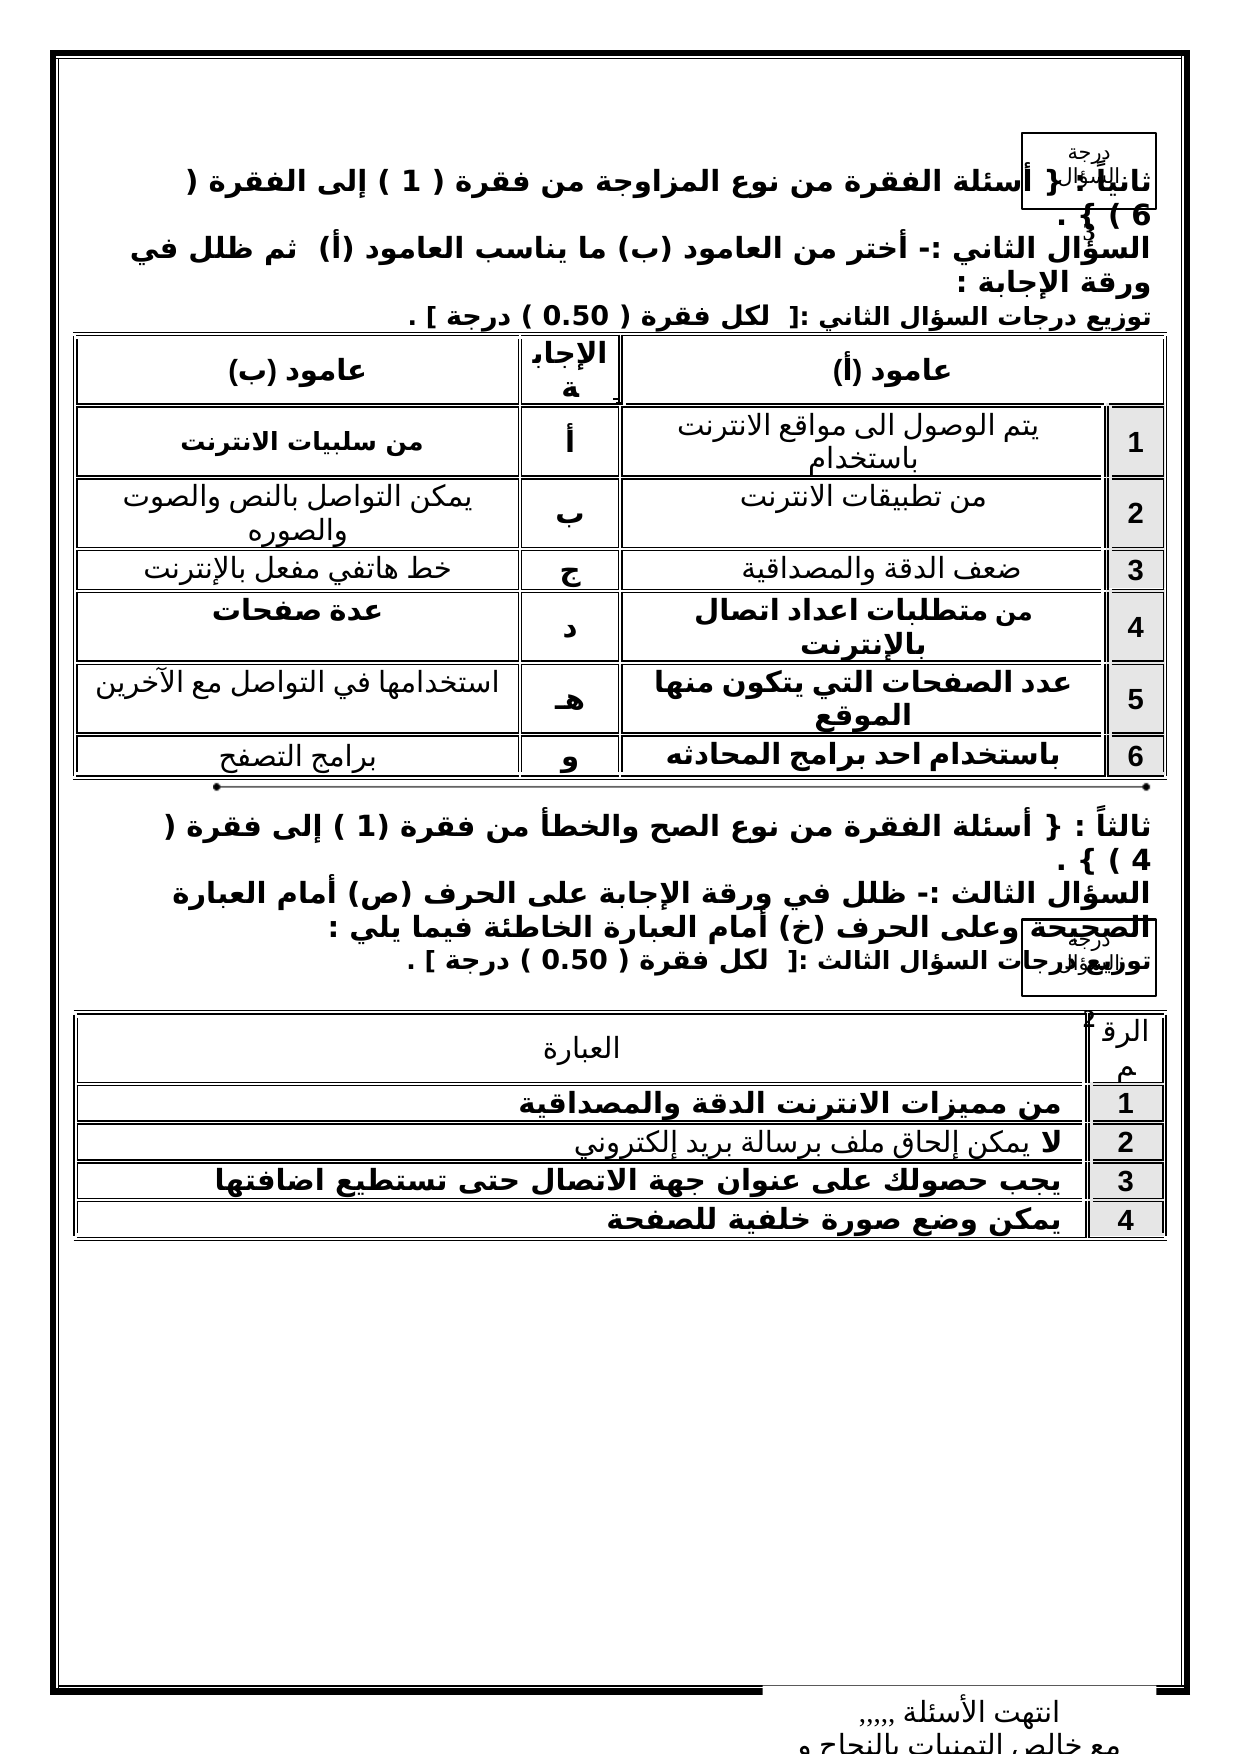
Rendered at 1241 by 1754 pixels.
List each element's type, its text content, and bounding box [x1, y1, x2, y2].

table_cell من تطبيقات الانترنت [620, 475, 1106, 547]
table_header الرقم [1090, 1015, 1164, 1082]
table_cell 1 [1106, 403, 1165, 475]
picture [213, 780, 1152, 796]
text ثالثاً : { أسئلة الفقرة من نوع الصح والخطأ من فقرة (1 ) إلى فقرة ( 4 ) } . [89, 809, 1152, 877]
table_cell استخدامها في التواصل مع الآخرين [78, 665, 518, 732]
table_cell ج [522, 551, 618, 588]
table_cell من متطلبات اعداد اتصال بالإنترنت [620, 589, 1106, 660]
table_cell باستخدام احد برامج المحادثه [620, 732, 1106, 775]
table_cell هـ [522, 665, 618, 732]
table_cell عدد الصفحات التي يتكون منها الموقع [620, 660, 1106, 732]
table_cell يجب حصولك على عنوان جهة الاتصال حتى تستطيع اضافتها [76, 1159, 1087, 1198]
table_cell و [520, 732, 620, 775]
text السؤال الثاني :- أختر من العامود (ب) ما يناسب العامود (أ) ثم ظلل في ورقة الإجابة : [89, 232, 1152, 300]
table_cell 6 [1106, 732, 1165, 775]
table_header العبارة [76, 1014, 1085, 1082]
table_cell لا يمكن إلحاق ملف برسالة بريد إلكتروني [76, 1120, 1087, 1159]
table_cell من مميزات الانترنت الدقة والمصداقية [76, 1082, 1087, 1120]
table_cell ب [522, 480, 618, 547]
table_header الإجابة [520, 336, 618, 403]
table_cell 2 [1088, 1120, 1164, 1159]
table_cell 2 [1106, 475, 1165, 547]
table_cell عدة صفحات [78, 593, 518, 660]
text السؤال الثالث :- ظلل في ورقة الإجابة على الحرف (ص) أمام العبارة الصحيحة وعلى الحرف (خ) أمام العبارة الخاطئة فيما يلي : [89, 877, 1152, 945]
table_cell يتم الوصول الى مواقع الانترنت باستخدام [620, 403, 1106, 475]
table_cell خط هاتفي مفعل بالإنترنت [78, 551, 518, 588]
table_cell 3 [1088, 1159, 1164, 1198]
table_cell من سلبيات الانترنت [78, 408, 518, 475]
text توزيع درجات السؤال الثاني :[ لكل فقرة ( 0.50 ) درجة ] . [89, 300, 1152, 331]
table_cell برامج التصفح [75, 732, 520, 775]
text ثانياً : { أسئلة الفقرة من نوع المزاوجة من فقرة ( 1 ) إلى الفقرة ( 6 ) } . [89, 164, 1152, 232]
table_cell ضعف الدقة والمصداقية [620, 547, 1106, 588]
table_cell يمكن وضع صورة خلفية للصفحة [76, 1198, 1087, 1236]
table_cell 1 [1088, 1082, 1164, 1120]
table_header عامود (ب) [75, 333, 520, 403]
table_header عامود (أ) [620, 333, 1165, 403]
table_cell د [522, 593, 618, 660]
table_cell 3 [1106, 547, 1165, 588]
table_cell يمكن التواصل بالنص والصوت والصوره [78, 480, 518, 547]
table_cell 5 [1106, 660, 1165, 732]
table_cell أ [522, 408, 618, 475]
table_cell 4 [1106, 589, 1165, 660]
text توزيع درجات السؤال الثالث :[ لكل فقرة ( 0.50 ) درجة ] . [89, 945, 1152, 976]
table_cell 4 [1088, 1198, 1164, 1236]
